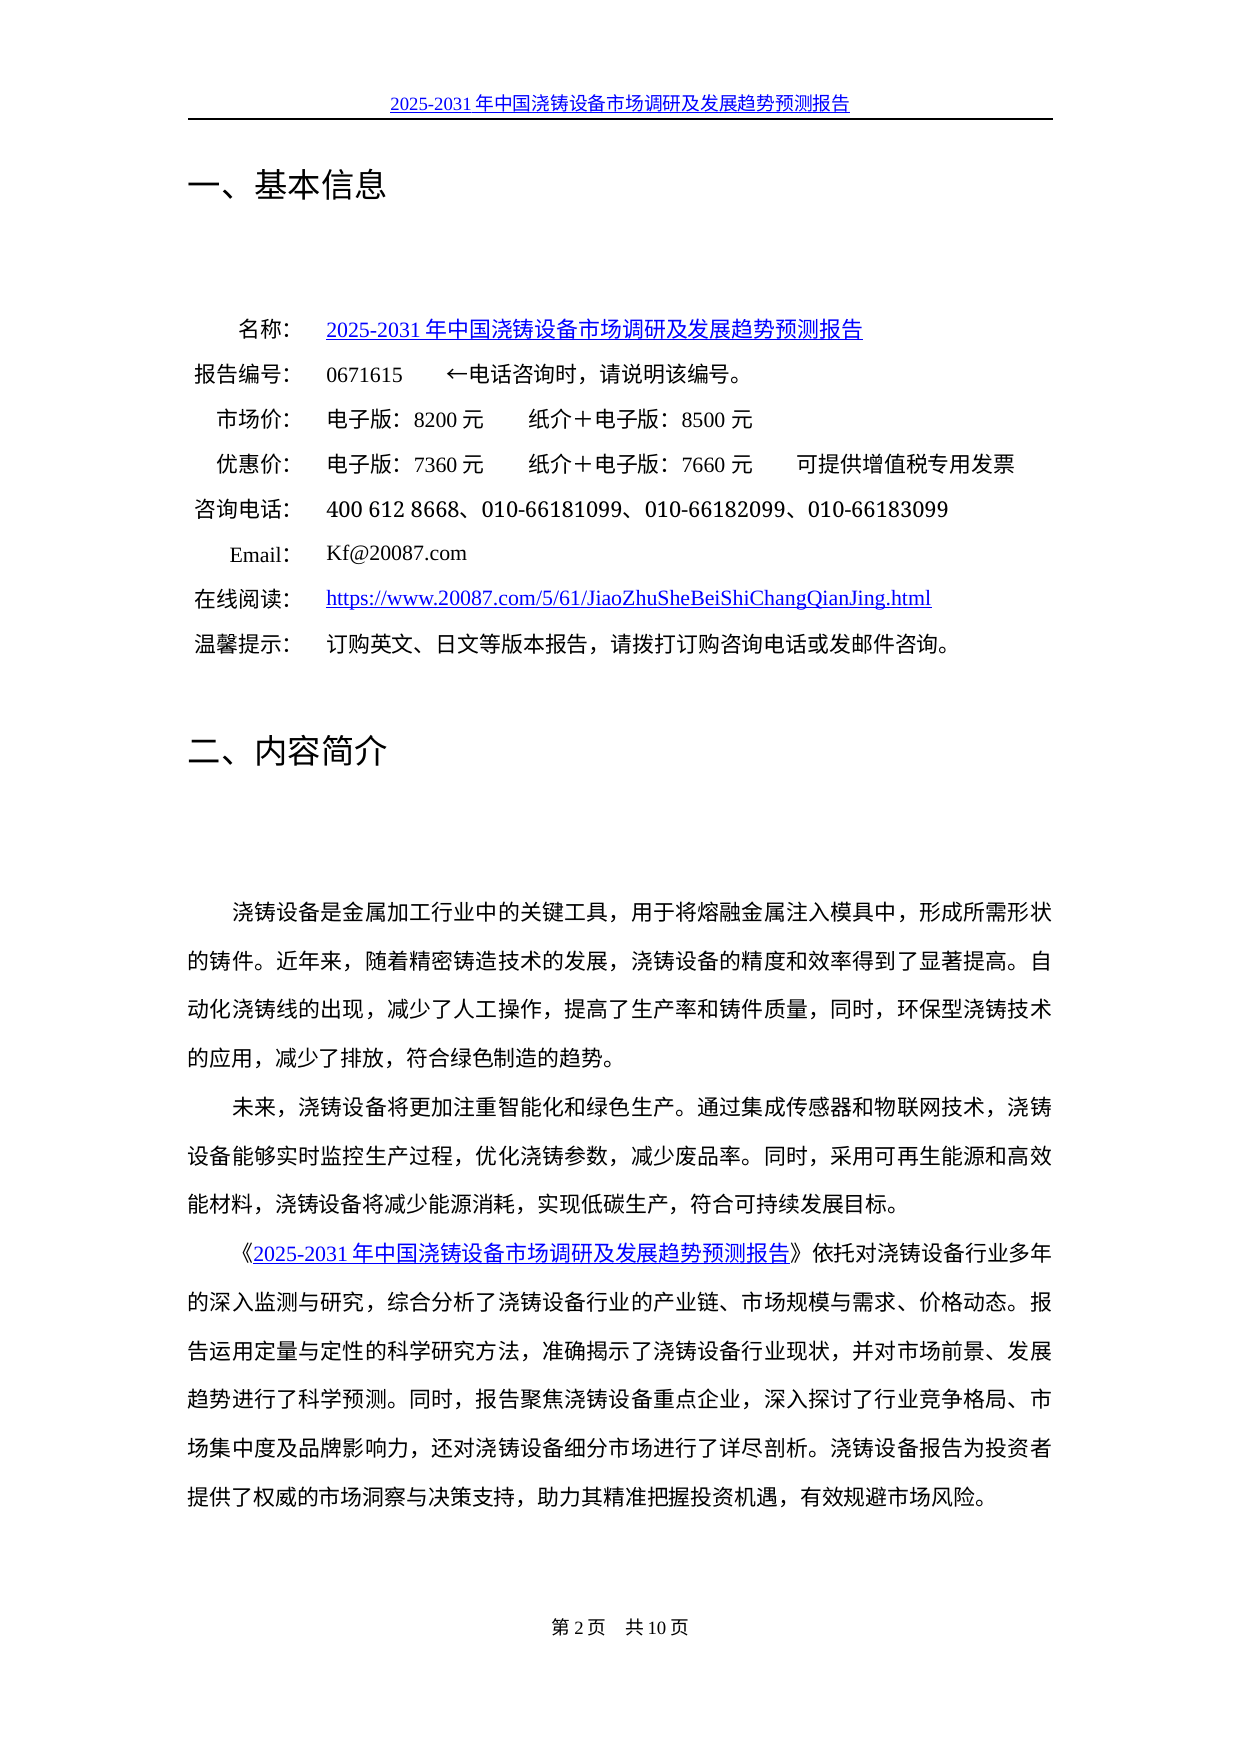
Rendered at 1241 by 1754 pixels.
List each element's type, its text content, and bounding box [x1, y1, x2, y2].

table_header 2025-2031年中国浇铸设备市场调研及发展趋势预测报告 [315, 312, 1073, 357]
table_cell 订购英文、日文等版本报告，请拨打订购咨询电话或发邮件咨询。 [315, 627, 1073, 672]
table_cell 0671615 ←电话咨询时，请说明该编号。 [315, 357, 1073, 402]
title 一、基本信息 [187, 150, 1053, 215]
table_cell 在线阅读： [167, 582, 315, 627]
table_cell Email： [167, 537, 315, 582]
table_cell [315, 582, 1073, 627]
title 二、内容简介 [187, 717, 1053, 782]
table_cell 报告编号： [167, 357, 315, 402]
table_cell 咨询电话： [167, 492, 315, 537]
table_cell 温馨提示： [167, 627, 315, 672]
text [187, 894, 1053, 1512]
table_cell 电子版：8200 元 纸介＋电子版：8500 元 [315, 402, 1073, 447]
table_cell 市场价： [167, 402, 315, 447]
table_cell Kf@20087.com [315, 537, 1073, 582]
table_cell 优惠价： [167, 447, 315, 492]
table_cell 电子版：7360 元 纸介＋电子版：7660 元 可提供增值税专用发票 [315, 447, 1073, 492]
table_cell 400 612 8668、010-66181099、010-66182099、010-66183099 [315, 492, 1073, 537]
table_header 名称： [167, 312, 315, 357]
